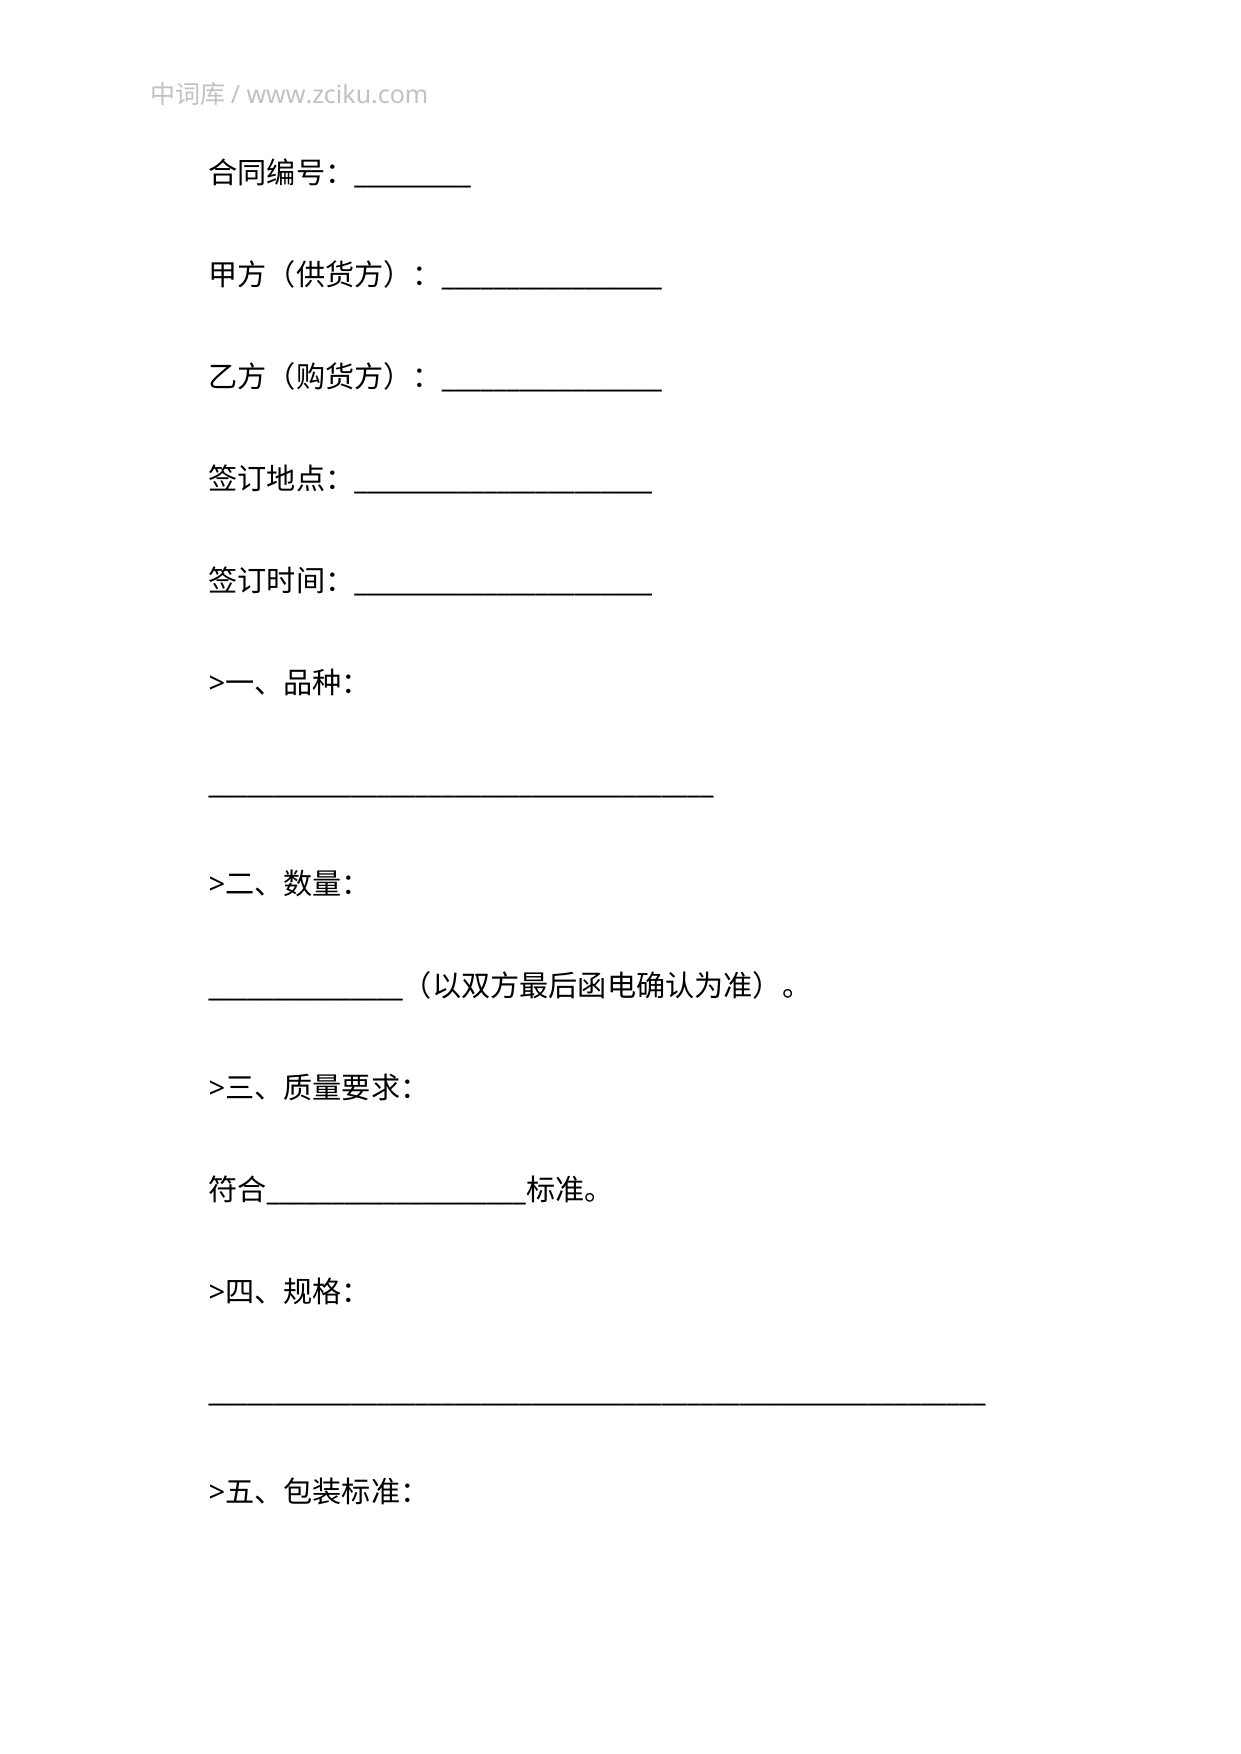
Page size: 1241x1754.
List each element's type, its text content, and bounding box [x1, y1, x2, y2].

text 签订时间：_______________________ [150, 558, 1090, 600]
text ____________________________________________________________ [150, 1370, 1090, 1410]
text _______________________________________ [150, 762, 1090, 802]
text _______________（以双方最后函电确认为准）。 [150, 962, 1090, 1005]
text 符合____________________标准。 [150, 1166, 1090, 1209]
text >四、规格： [150, 1268, 1090, 1311]
text >二、数量： [150, 860, 1090, 903]
text 合同编号：_________ [150, 150, 1090, 192]
text >一、品种： [150, 660, 1090, 702]
text 甲方（供货方）：_________________ [150, 252, 1090, 294]
text >五、包装标准： [150, 1469, 1090, 1511]
text 签订地点：_______________________ [150, 456, 1090, 498]
text >三、质量要求： [150, 1064, 1090, 1107]
text 乙方（购货方）：_________________ [150, 354, 1090, 396]
